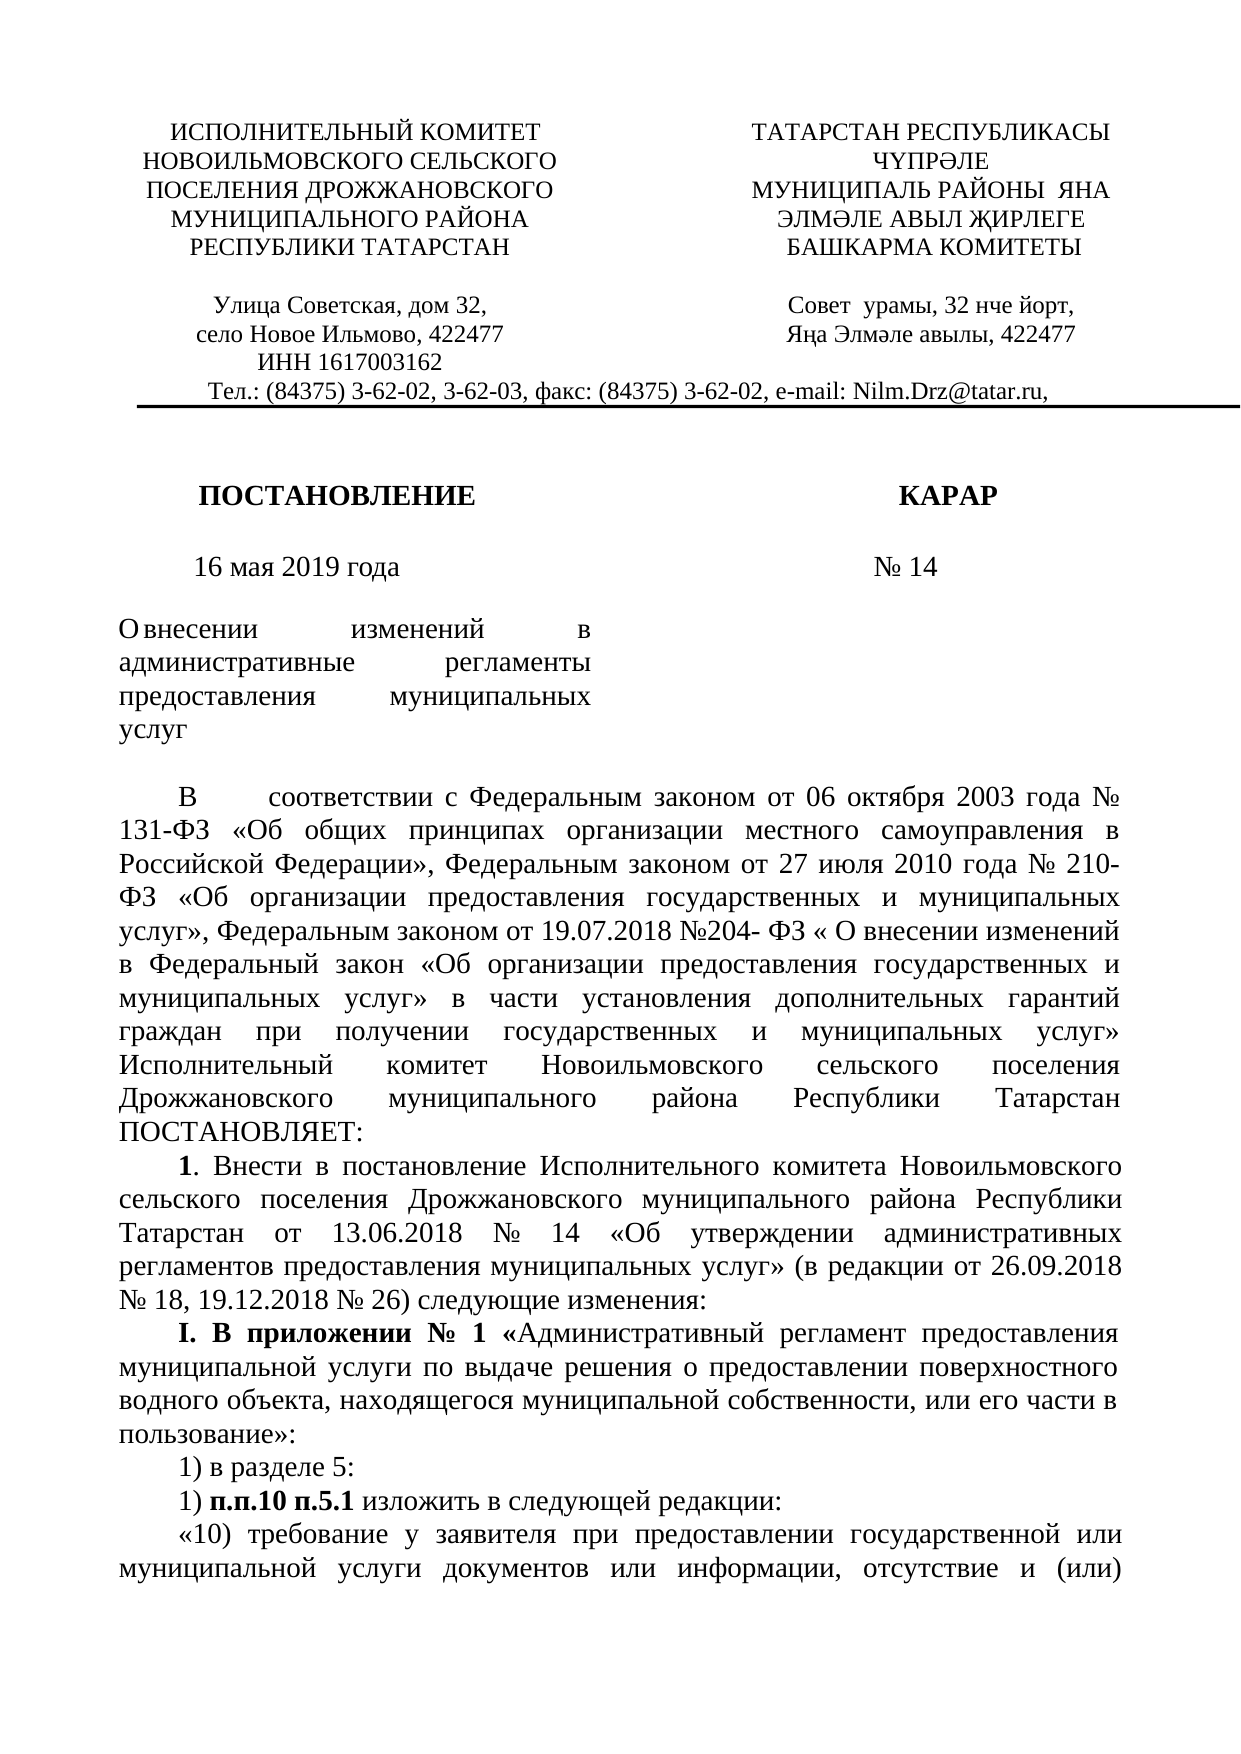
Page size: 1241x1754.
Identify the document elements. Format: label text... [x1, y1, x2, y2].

list соответствии с Федеральным законом от 06 октября 2003 года № 131-ФЗ «Об общих принципах организации местного самоуправления в Российской Федерации», Федеральным законом от 27 июля 2010 года № 210-ФЗ «Об организации предоставления государственных и муниципальных услуг», Федеральным законом от 19.07.2018 №204- ФЗ « О внесении изменений в Федеральный закон «Об организации предоставления государственных и муниципальных услуг» в части установления дополнительных гарантий граждан при получении государственных и муниципальных услуг» Исполнительный комитет Новоильмовского сельского поселения Дрожжановского муниципального района Республики Татарстан ПОСТАНОВЛЯЕТ: [119, 779, 1121, 1148]
table_header [103, 118, 1128, 478]
text ПОСТАНОВЛЕНИЕ КАРАР [118, 478, 1123, 511]
list внесении изменений в административные регламенты предоставления муниципальных услуг [118, 611, 591, 745]
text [119, 1517, 1123, 1584]
text 1. Внести в постановление Исполнительного комитета Новоильмовского сельского поселения Дрожжановского муниципального района Республики Татарстан от 13.06.2018 № 14 «Об утверждении административных регламентов предоставления муниципальных услуг» (в редакции от 26.09.2018 № 18, 19.12.2018 № 26) следующие изменения: [119, 1148, 1123, 1315]
text 1) п.п.10 п.5.1 изложить в следующей редакции: [119, 1483, 1123, 1517]
text 16 мая 2019 года № 14 [118, 549, 1123, 582]
text 1) в разделе 5: [119, 1449, 1119, 1483]
text I. В приложении № 1 «Административный регламент предоставления муниципальной услуги по выдаче решения о предоставлении поверхностного водного объекта, находящегося муниципальной собственности, или его части в пользование»: [119, 1315, 1119, 1449]
